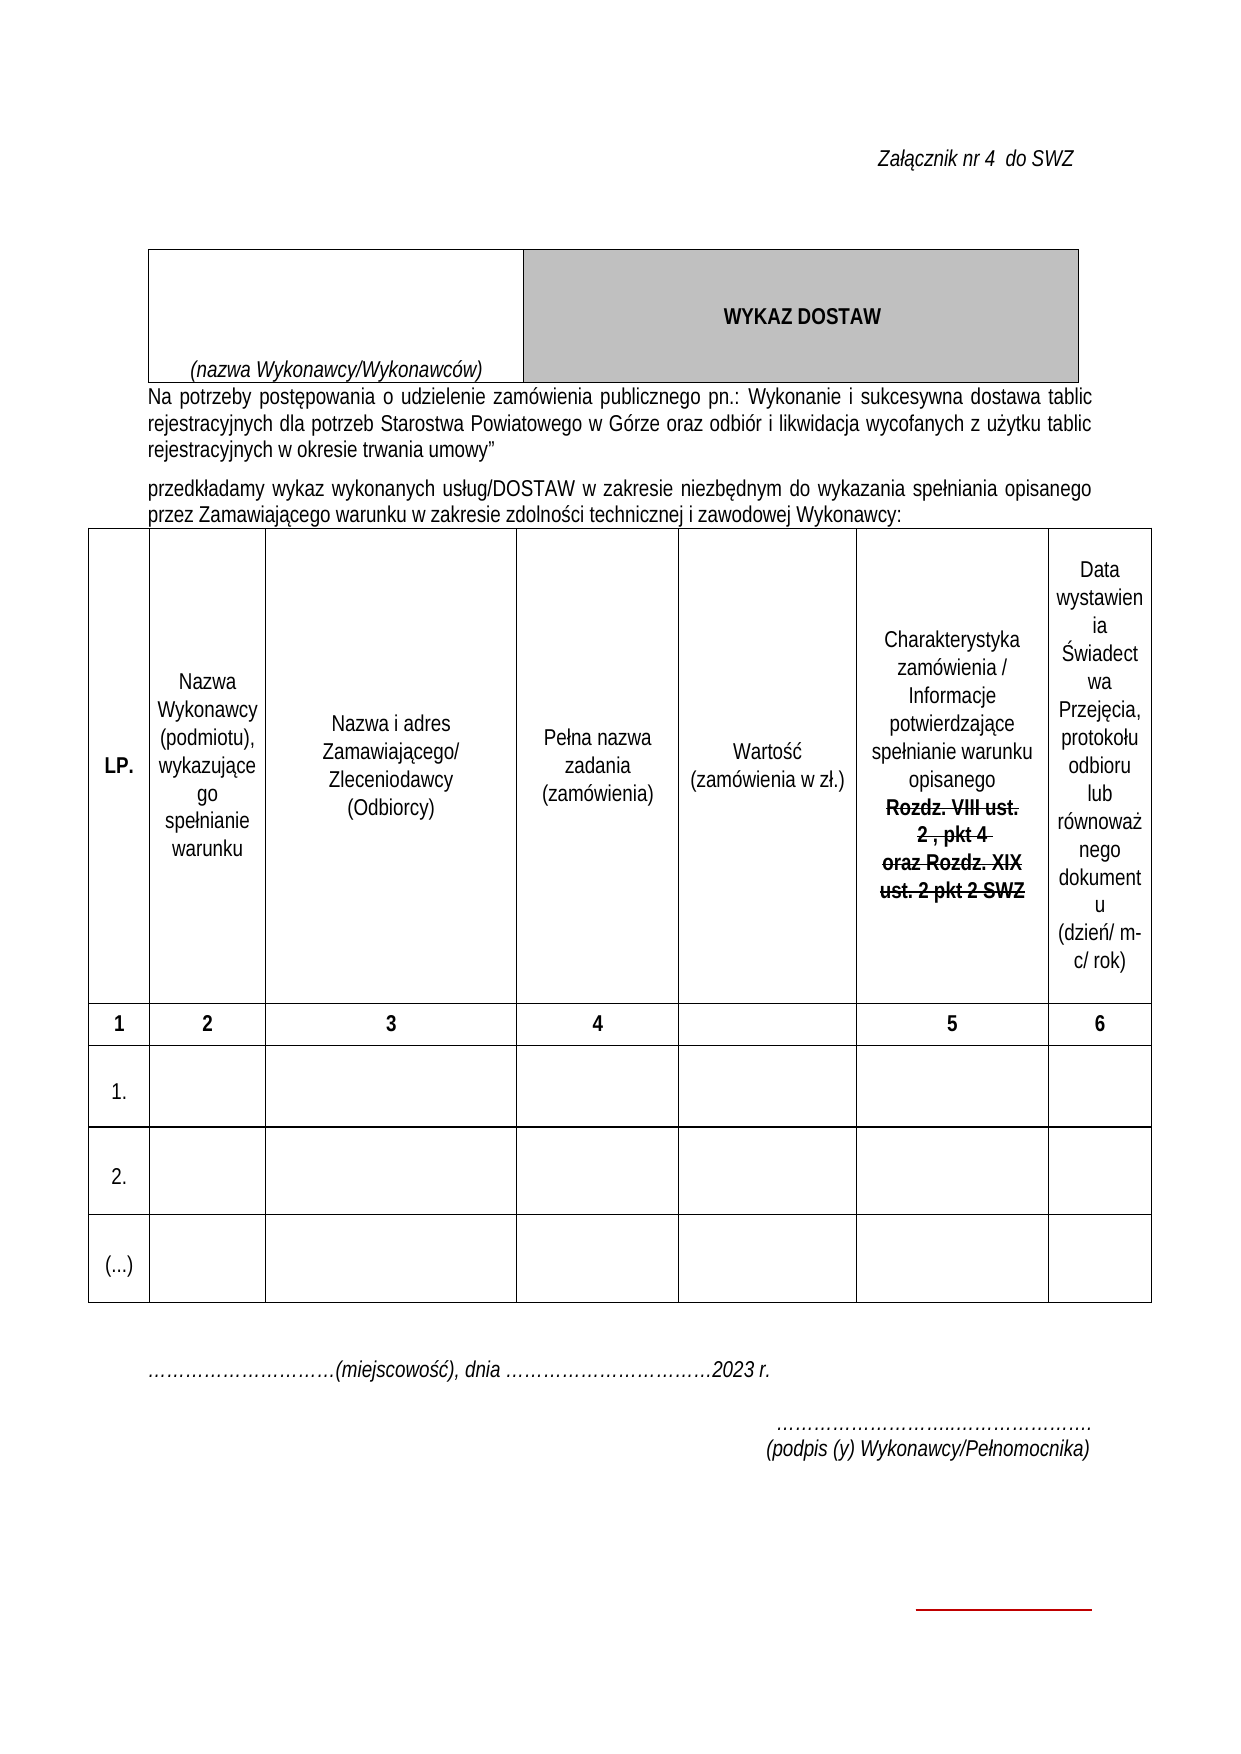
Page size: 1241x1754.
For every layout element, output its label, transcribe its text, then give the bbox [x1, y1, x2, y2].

table_header Charakterystyka zamówienia / Informacje potwierdzające spełnianie warunku opisanego Rozdz. VIII ust. 2 , pkt 4 oraz Rozdz. XIX ust. 2 pkt 2 SWZ [857, 529, 1048, 1003]
table_header Data wystawienia Świadectwa Przejęcia, protokołu odbioru lub równoważnego dokumentu (dzień/ m-c/ rok) [1049, 529, 1151, 1003]
table_cell [1049, 1215, 1151, 1302]
table_cell [266, 1215, 516, 1302]
table_header Nazwa i adres Zamawiającego/ Zleceniodawcy (Odbiorcy) [266, 529, 516, 1003]
table_cell 4 [517, 1004, 678, 1044]
table_cell [517, 1046, 678, 1126]
table_header Wartość (zamówienia w zł.) [679, 529, 856, 1003]
text (podpis (y) Wykonawcy/Pełnomocnika) [148, 1435, 1092, 1461]
table_cell [266, 1128, 516, 1214]
table_header LP. [89, 529, 149, 1003]
table_cell [517, 1128, 678, 1214]
table_cell 1. [89, 1046, 149, 1126]
table_header Pełna nazwa zadania (zamówienia) [517, 529, 678, 1003]
table_header (nazwa Wykonawcy/Wykonawców) [149, 250, 523, 382]
table_cell [1049, 1128, 1151, 1214]
table_cell [150, 1128, 265, 1214]
table_header WYKAZ DOSTAW [524, 250, 1078, 382]
table_cell [150, 1215, 265, 1302]
text Na potrzeby postępowania o udzielenie zamówienia publicznego pn.: Wykonanie i sukcesywna dostawa tablic rejestracyjnych dla potrzeb Starostwa Powiatowego w Górze oraz odbiór i likwidacja wycofanych z użytku tablic rejestracyjnych w okresie trwania umowy” [148, 383, 1092, 462]
table_cell 6 [1049, 1004, 1151, 1044]
text przedkładamy wykaz wykonanych usług/DOSTAW w zakresie niezbędnym do wykazania spełniania opisanego przez Zamawiającego warunku w zakresie zdolności technicznej i zawodowej Wykonawcy: [148, 475, 1092, 527]
table_cell [857, 1215, 1048, 1302]
table_cell 5 [857, 1004, 1048, 1044]
text Załącznik nr 4 do SWZ [148, 144, 1092, 171]
table_cell 3 [266, 1004, 516, 1044]
table_cell [857, 1046, 1048, 1126]
table_cell [679, 1128, 856, 1214]
table_cell [679, 1004, 856, 1044]
table_cell [150, 1046, 265, 1126]
text …………………………(miejscowość), dnia ……………………………2023 r. [148, 1356, 1092, 1382]
table_cell 2. [89, 1128, 149, 1214]
table_cell 1 [89, 1004, 149, 1044]
table_cell [517, 1215, 678, 1302]
table_cell (...) [89, 1215, 149, 1302]
table_cell [1049, 1046, 1151, 1126]
table_cell 2 [150, 1004, 265, 1044]
table_cell [857, 1128, 1048, 1214]
table_header Nazwa Wykonawcy (podmiotu), wykazującego spełnianie warunku [150, 529, 265, 1003]
table_cell [266, 1046, 516, 1126]
table_cell [679, 1046, 856, 1126]
table_cell [679, 1215, 856, 1302]
text ………………………..…………………. [148, 1408, 1092, 1435]
